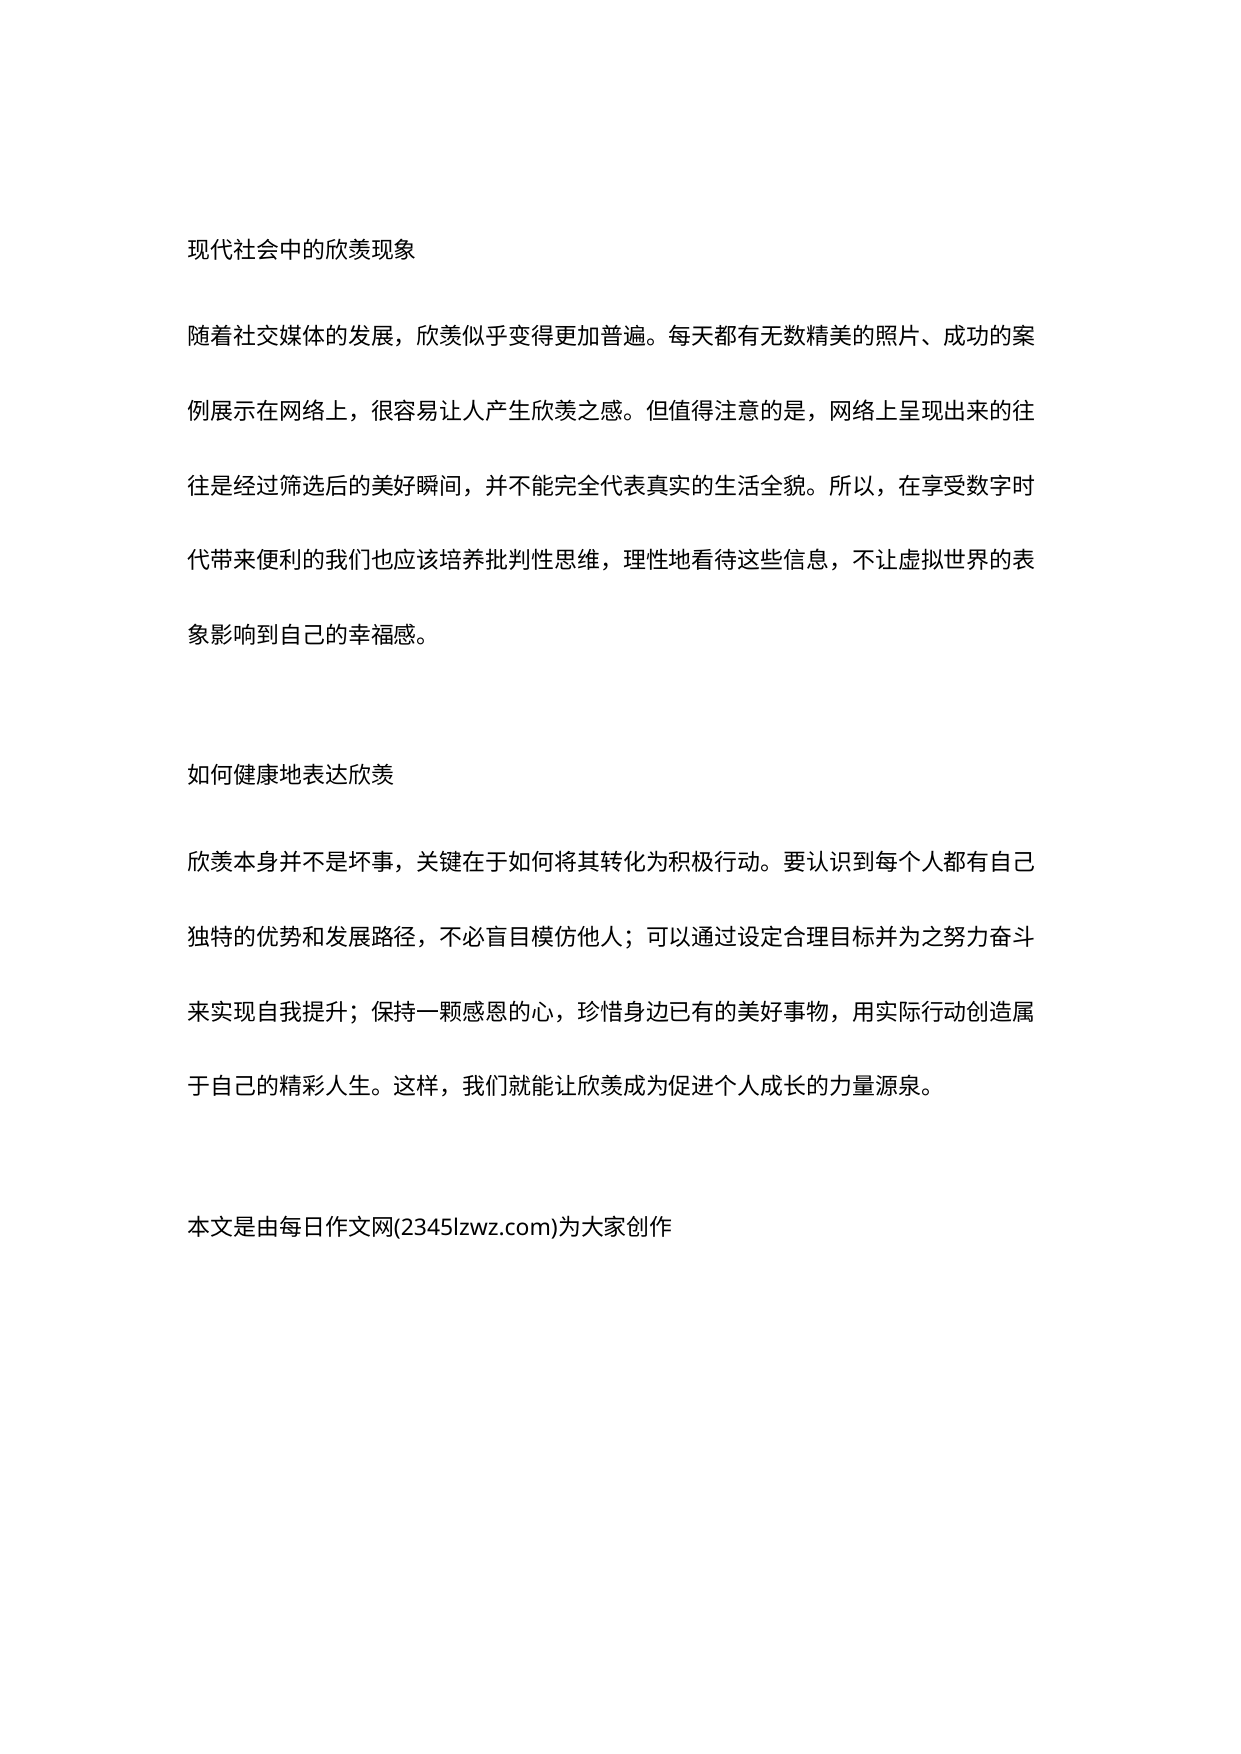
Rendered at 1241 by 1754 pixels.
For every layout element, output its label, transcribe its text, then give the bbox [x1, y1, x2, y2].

text 如何健康地表达欣羡 [187, 742, 1053, 807]
text 本文是由每日作文网(2345lzwz.com)为大家创作 [187, 1193, 1053, 1258]
text 现代社会中的欣羡现象 [187, 216, 1053, 281]
text 随着社交媒体的发展，欣羡似乎变得更加普遍。每天都有无数精美的照片、成功的案例展示在网络上，很容易让人产生欣羡之感。但值得注意的是，网络上呈现出来的往往是经过筛选后的美好瞬间，并不能完全代表真实的生活全貌。所以，在享受数字时代带来便利的我们也应该培养批判性思维，理性地看待这些信息，不让虚拟世界的表象影响到自己的幸福感。 [187, 302, 1053, 666]
text 欣羡本身并不是坏事，关键在于如何将其转化为积极行动。要认识到每个人都有自己独特的优势和发展路径，不必盲目模仿他人；可以通过设定合理目标并为之努力奋斗来实现自我提升；保持一颗感恩的心，珍惜身边已有的美好事物，用实际行动创造属于自己的精彩人生。这样，我们就能让欣羡成为促进个人成长的力量源泉。 [187, 828, 1053, 1117]
